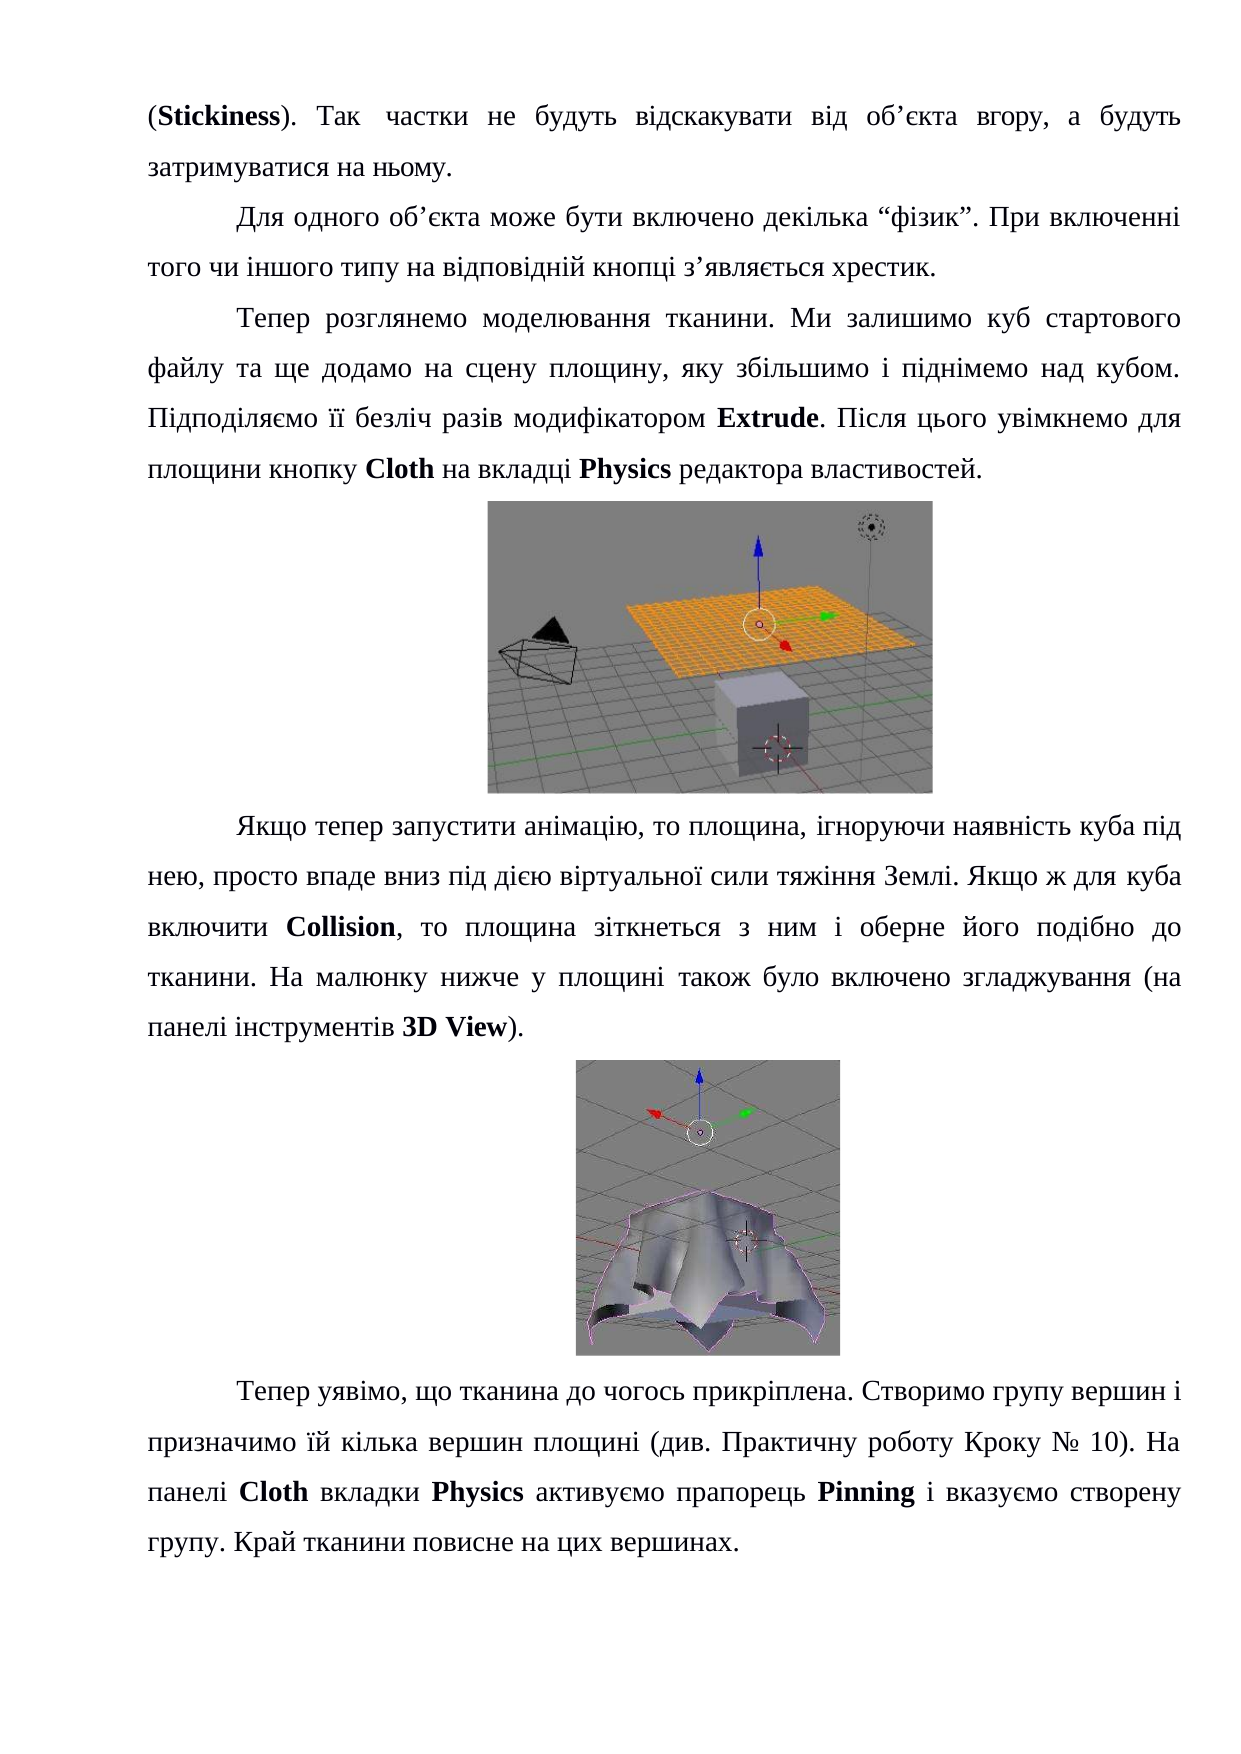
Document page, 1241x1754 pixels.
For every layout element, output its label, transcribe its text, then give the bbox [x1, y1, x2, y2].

picture [487, 501, 933, 794]
text Тепер розглянемо моделювання тканини. Ми залишимо куб стартового файлу та ще додамо на сцену площину, яку збільшимо і піднімемо над кубом. Підподіляємо її безліч разів модифікатором Extrude. Після цього увімкнемо для площини кнопку Cloth на вкладці Physics редактора властивостей. [147, 300, 1182, 484]
text Для одного об’єкта може бути включено декілька “фізик”. При включенні того чи іншого типу на відповідній кнопці з’являється хрестик. [147, 199, 1181, 283]
text Тепер уявімо, що тканина до чогось прикріплена. Створимо групу вершин і призначимо їй кілька вершин площині (див. Практичну роботу Кроку № 10). На панелі Cloth вкладки Physics активуємо прапорець Pinning і вказуємо створену групу. Край тканини повисне на цих вершинах. [147, 1373, 1182, 1558]
picture [575, 1060, 841, 1356]
text Якщо тепер запустити анімацію, то площина, ігноруючи наявність куба під нею, просто впаде вниз під дією віртуальної сили тяжіння Землі. Якщо ж для куба включити Collision, то площина зіткнеться з ним і оберне його подібно до тканини. На малюнку нижче у площині також було включено згладжування (на панелі інструментів 3D View). [147, 808, 1181, 1043]
text (Stickiness). Так частки не будуть відскакувати від об’єкта вгору, а будуть затримуватися на ньому. [147, 98, 1181, 182]
